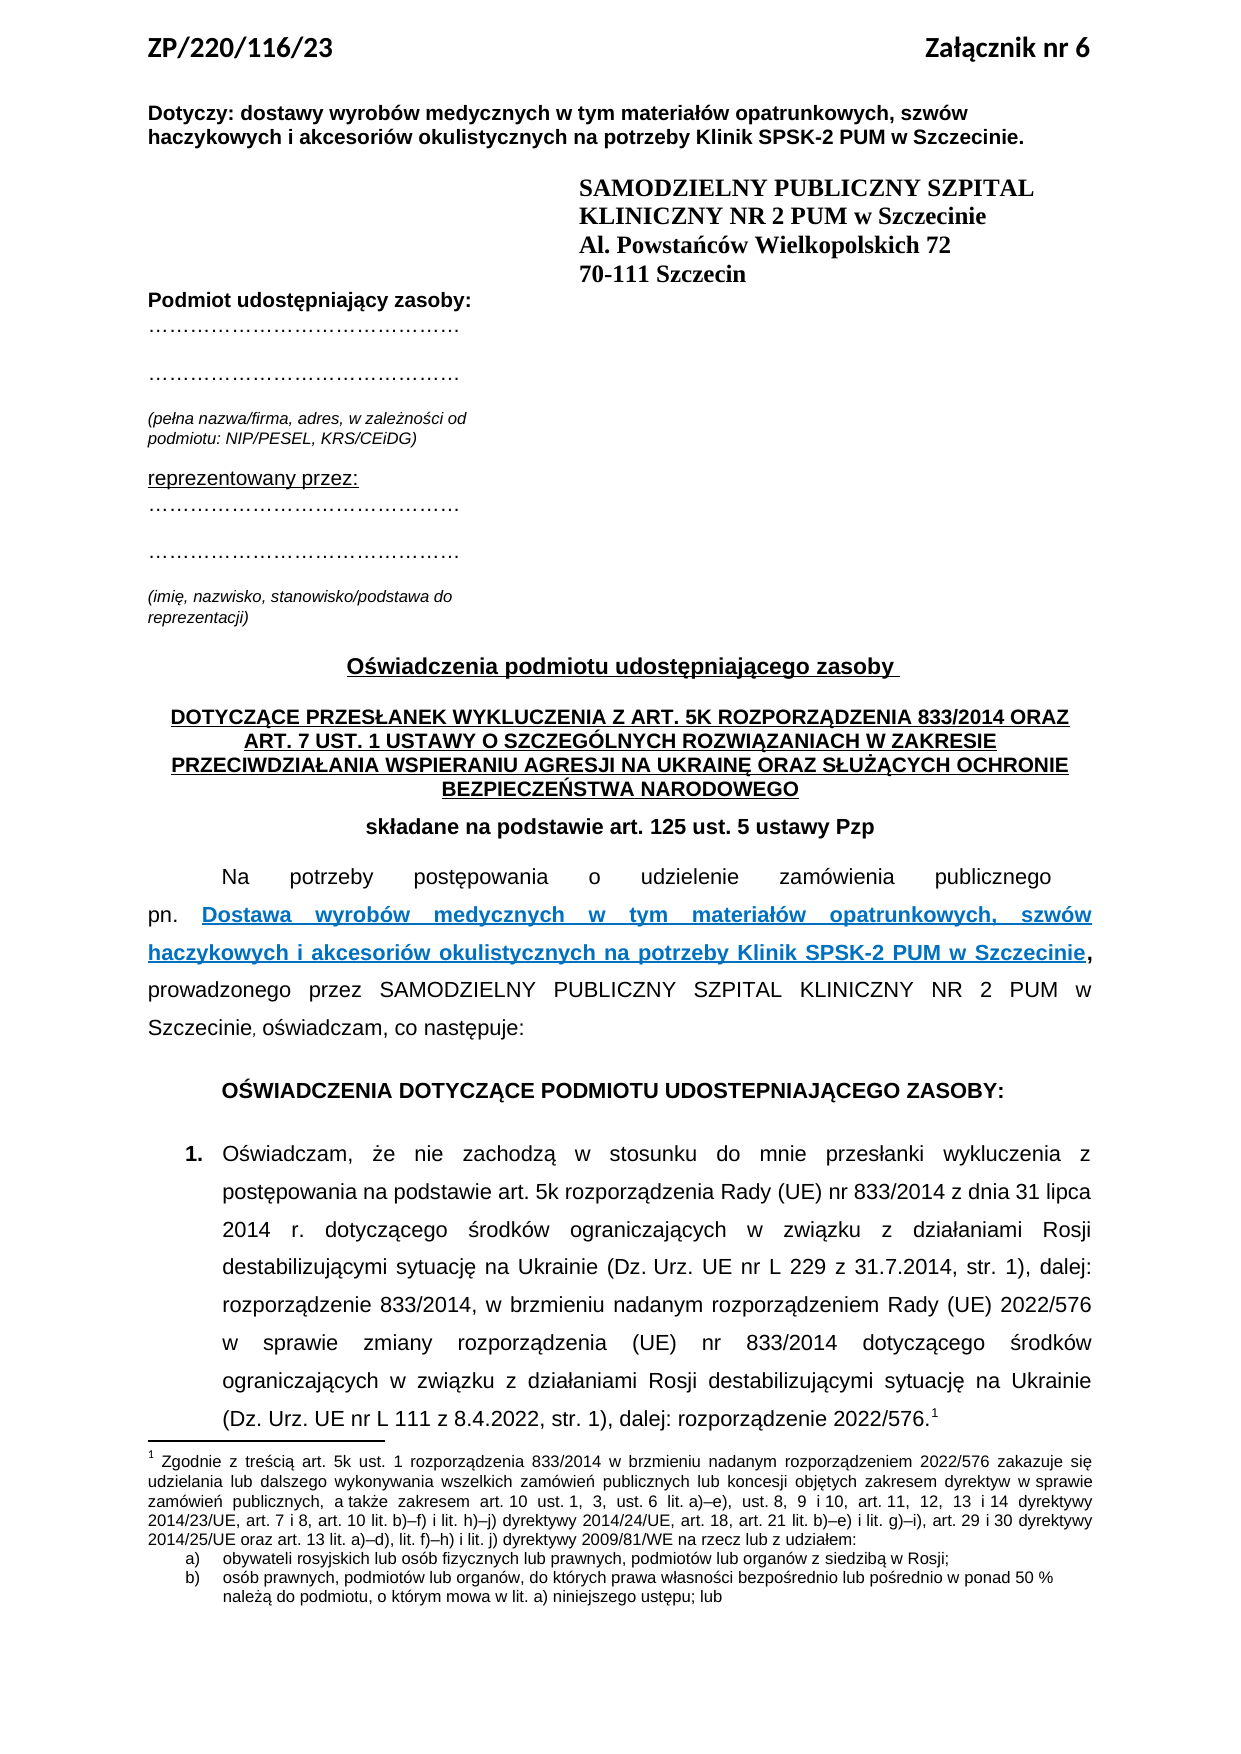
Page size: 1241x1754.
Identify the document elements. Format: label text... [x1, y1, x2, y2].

text SAMODZIELNY PUBLICZNY SZPITAL KLINICZNY NR 2 PUM w Szczecinie [579, 173, 1122, 230]
text 70-111 Szczecin [579, 259, 1093, 288]
text składane na podstawie art. 125 ust. 5 ustawy Pzp [148, 813, 1093, 839]
text Dotyczy: dostawy wyrobów medycznych w tym materiałów opatrunkowych, szwów haczykowych i akcesoriów okulistycznych na potrzeby Klinik SPSK-2 PUM w Szczecinie. [148, 101, 1093, 149]
text reprezentowany przez: [148, 466, 1093, 490]
text DOTYCZĄCE PRZESŁANEK WYKLUCZENIA Z ART. 5K ROZPORZĄDZENIA 833/2014 ORAZ ART. 7 UST. 1 USTAWY o szczególnych rozwiązaniach w zakresie przeciwdziałania wspieraniu agresji na Ukrainę oraz służących ochronie bezpieczeństwa narodowego [148, 705, 1093, 801]
text (pełna nazwa/firma, adres, w zależności od podmiotu: NIP/PESEL, KRS/CEiDG) [148, 409, 472, 448]
text ……………………………………………………………………………… [148, 491, 472, 563]
text Oświadczenia podmiotu udostępniającego zasoby [148, 653, 1093, 679]
text OŚWIADCZENIA DOTYCZĄCE PODMIOTU UDOSTEPNIAJĄCEGO ZASOBY: [148, 1078, 1093, 1103]
text Al. Powstańców Wielkopolskich 72 [579, 230, 1093, 259]
text Na potrzeby postępowania o udzielenie zamówienia publicznego pn. Dostawa wyrobów medycznych w tym materiałów opatrunkowych, szwów haczykowych i akcesoriów okulistycznych na potrzeby Klinik SPSK-2 PUM w Szczecinie, prowadzonego przez SAMODZIELNY PUBLICZNY SZPITAL KLINICZNY NR 2 PUM w Szczecinie, oświadczam, co następuje: [148, 864, 1093, 1040]
text Podmiot udostępniający zasoby: [148, 288, 1093, 312]
text ……………………………………………………………………………… [148, 313, 472, 385]
list Oświadczam, że nie zachodzą w stosunku do mnie przesłanki wykluczenia z postępowania na podstawie art. 5k rozporządzenia Rady (UE) nr 833/2014 z dnia 31 lipca 2014 r. dotyczącego środków ograniczających w związku z działaniami Rosji destabilizującymi sytuację na Ukrainie (Dz. Urz. UE nr L 229 z 31.7.2014, str. 1), dalej: rozporządzenie 833/2014, w brzmieniu nadanym rozporządzeniem Rady (UE) 2022/576 w sprawie zmiany rozporządzenia (UE) nr 833/2014 dotyczącego środków ograniczających w związku z działaniami Rosji destabilizującymi sytuację na Ukrainie (Dz. Urz. UE nr L 111 z 8.4.2022, str. 1), dalej: rozporządzenie 2022/576. [185, 1141, 1093, 1431]
text (imię, nazwisko, stanowisko/podstawa do reprezentacji) [148, 587, 472, 627]
